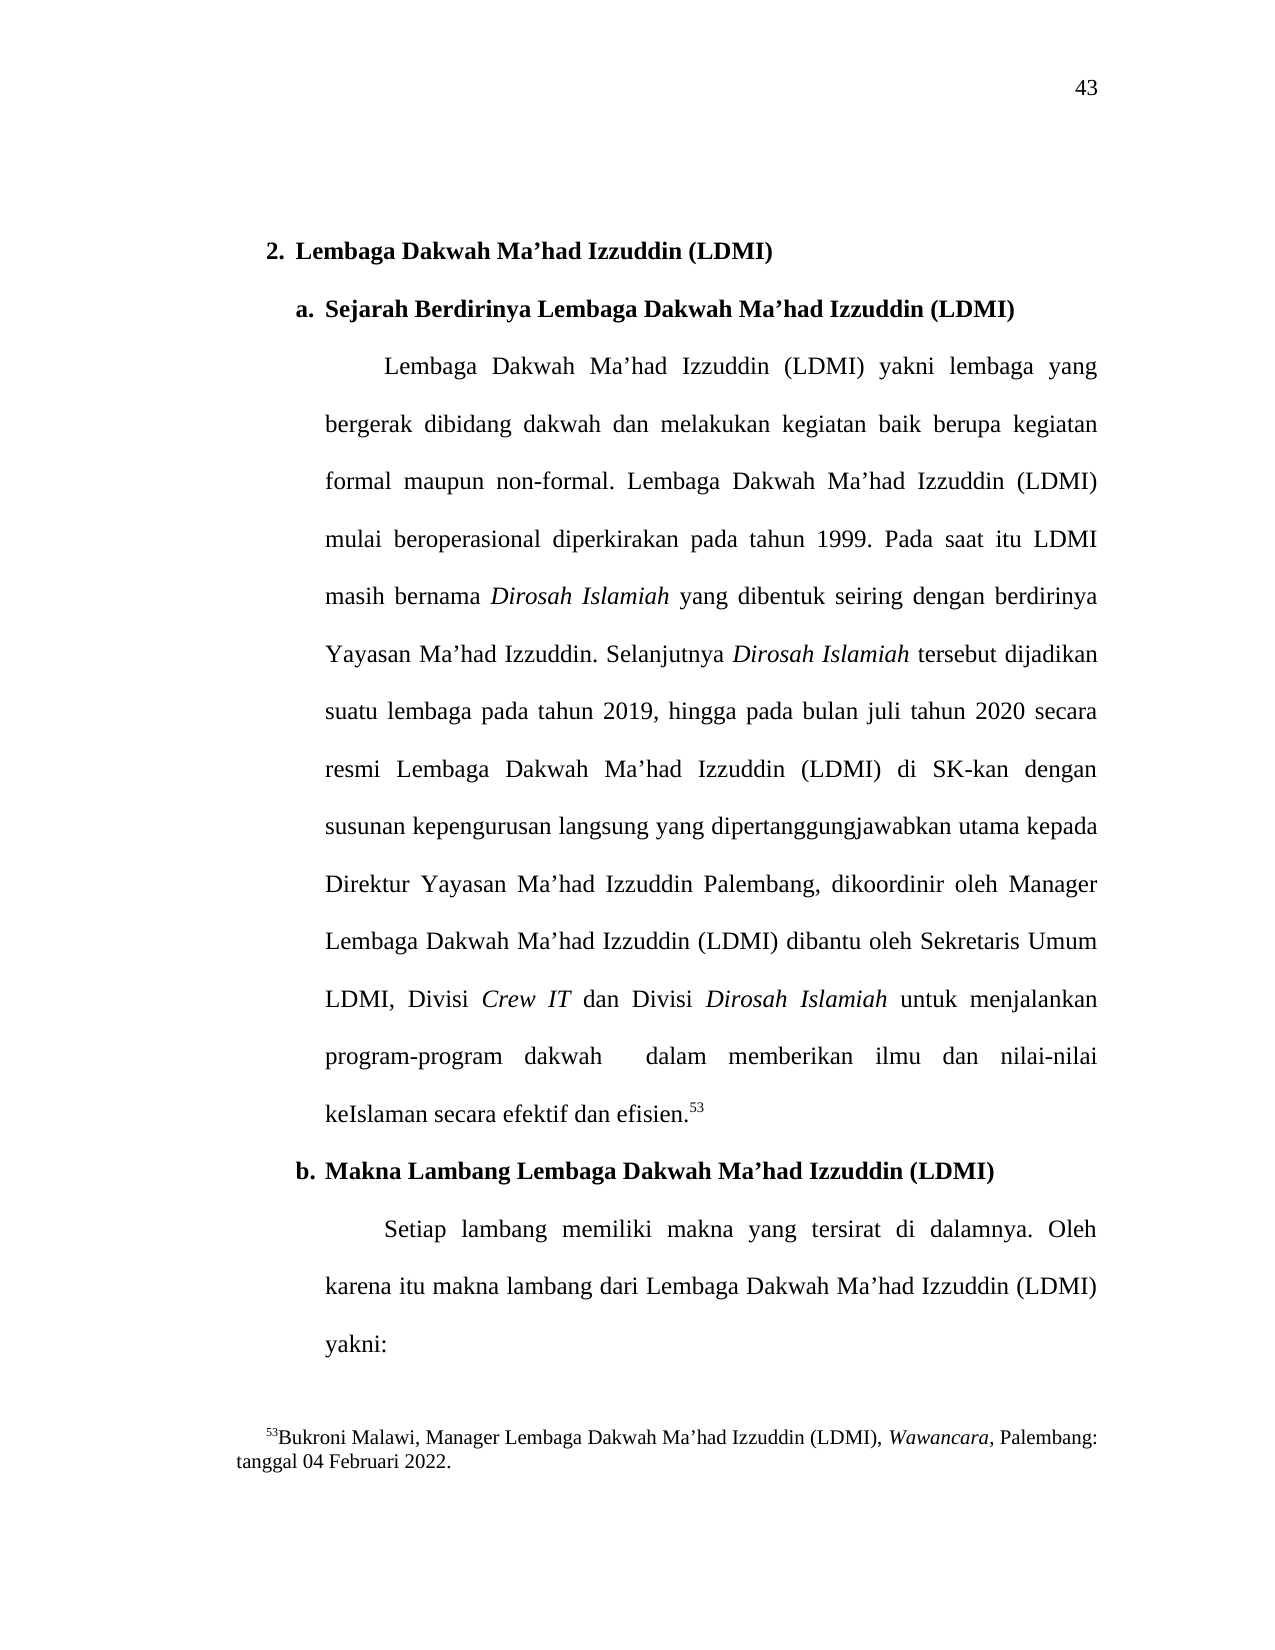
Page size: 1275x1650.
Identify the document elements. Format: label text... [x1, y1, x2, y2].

list Setiap lambang memiliki makna yang tersirat di dalamnya. Oleh karena itu makna lambang dari Lembaga Dakwah Ma’had Izzuddin (LDMI) yakni: [325, 1214, 1098, 1357]
list Lembaga Dakwah Ma’had Izzuddin (LDMI) yakni lembaga yang bergerak dibidang dakwah dan melakukan kegiatan baik berupa kegiatan formal maupun non-formal. Lembaga Dakwah Ma’had Izzuddin (LDMI) mulai beroperasional diperkirakan pada tahun 1999. Pada saat itu LDMI masih bernama Dirosah Islamiah yang dibentuk seiring dengan berdirinya Yayasan Ma’had Izzuddin. Selanjutnya Dirosah Islamiah tersebut dijadikan suatu lembaga pada tahun 2019, hingga pada bulan juli tahun 2020 secara resmi Lembaga Dakwah Ma’had Izzuddin (LDMI) di SK-kan dengan susunan kepengurusan langsung yang dipertanggungjawabkan utama kepada Direktur Yayasan Ma’had Izzuddin Palembang, dikoordinir oleh Manager Lembaga Dakwah Ma’had Izzuddin (LDMI) dibantu oleh Sekretaris Umum LDMI, Divisi Crew IT dan Divisi Dirosah Islamiah untuk menjalankan program-program dakwah dalam memberikan ilmu dan nilai-nilai keIslaman secara efektif dan efisien. [325, 351, 1098, 1127]
list Sejarah Berdirinya Lembaga Dakwah Ma’had Izzuddin (LDMI) [295, 294, 1098, 322]
list Lembaga Dakwah Ma’had Izzuddin (LDMI) [266, 236, 1098, 265]
list Makna Lambang Lembaga Dakwah Ma’had Izzuddin (LDMI) [295, 1156, 1098, 1185]
